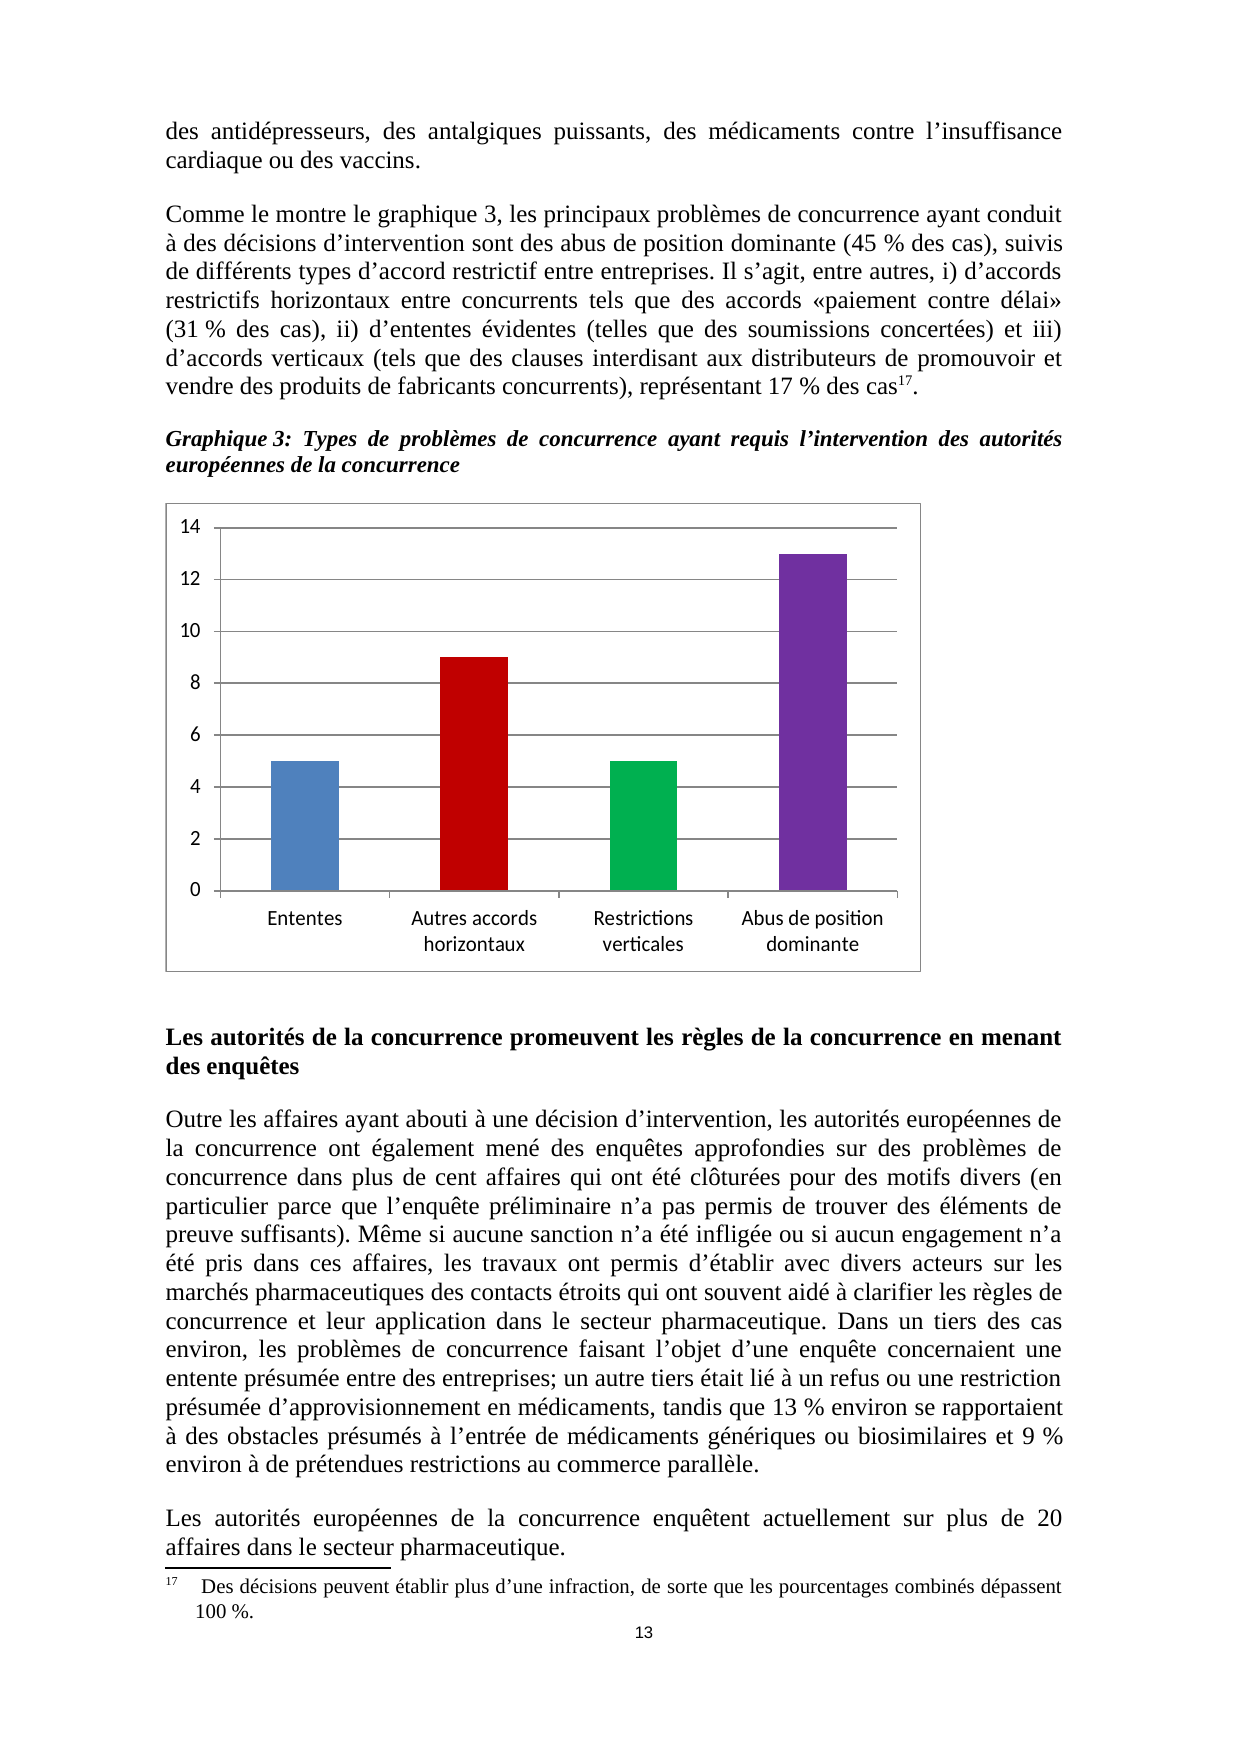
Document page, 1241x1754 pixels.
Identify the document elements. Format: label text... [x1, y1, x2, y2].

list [165, 116, 1063, 174]
text Les autorités de la concurrence promeuvent les règles de la concurrence en menant des enquêtes [165, 1022, 1063, 1079]
text Outre les affaires ayant abouti à une décision d’intervention, les autorités européennes de la concurrence ont également mené des enquêtes approfondies sur des problèmes de concurrence dans plus de cent affaires qui ont été clôturées pour des motifs divers (en particulier parce que l’enquête préliminaire n’a pas permis de trouver des éléments de preuve suffisants). Même si aucune sanction n’a été infligée ou si aucun engagement n’a été pris dans ces affaires, les travaux ont permis d’établir avec divers acteurs sur les marchés pharmaceutiques des contacts étroits qui ont souvent aidé à clarifier les règles de concurrence et leur application dans le secteur pharmaceutique. Dans un tiers des cas environ, les problèmes de concurrence faisant l’objet d’une enquête concernaient une entente présumée entre des entreprises; un autre tiers était lié à un refus ou une restriction présumée d’approvisionnement en médicaments, tandis que 13 % environ se rapportaient à des obstacles présumés à l’entrée de médicaments génériques ou biosimilaires et 9 % environ à de prétendues restrictions au commerce parallèle. [165, 1104, 1063, 1478]
text Graphique 3: Types de problèmes de concurrence ayant requis l’intervention des autorités européennes de la concurrence [165, 425, 1063, 478]
text Comme le montre le graphique 3, les principaux problèmes de concurrence ayant conduit à des décisions d’intervention sont des abus de position dominante (45 % des cas), suivis de différents types d’accord restrictif entre entreprises. Il s’agit, entre autres, i) d’accords restrictifs horizontaux entre concurrents tels que des accords «paiement contre délai» (31 % des cas), ii) d’ententes évidentes (telles que des soumissions concertées) et iii) d’accords verticaux (tels que des clauses interdisant aux distributeurs de promouvoir et vendre des produits de fabricants concurrents), représentant 17 % des cas. [165, 199, 1063, 400]
text Les autorités européennes de la concurrence enquêtent actuellement sur plus de 20 affaires dans le secteur pharmaceutique. [165, 1503, 1063, 1561]
